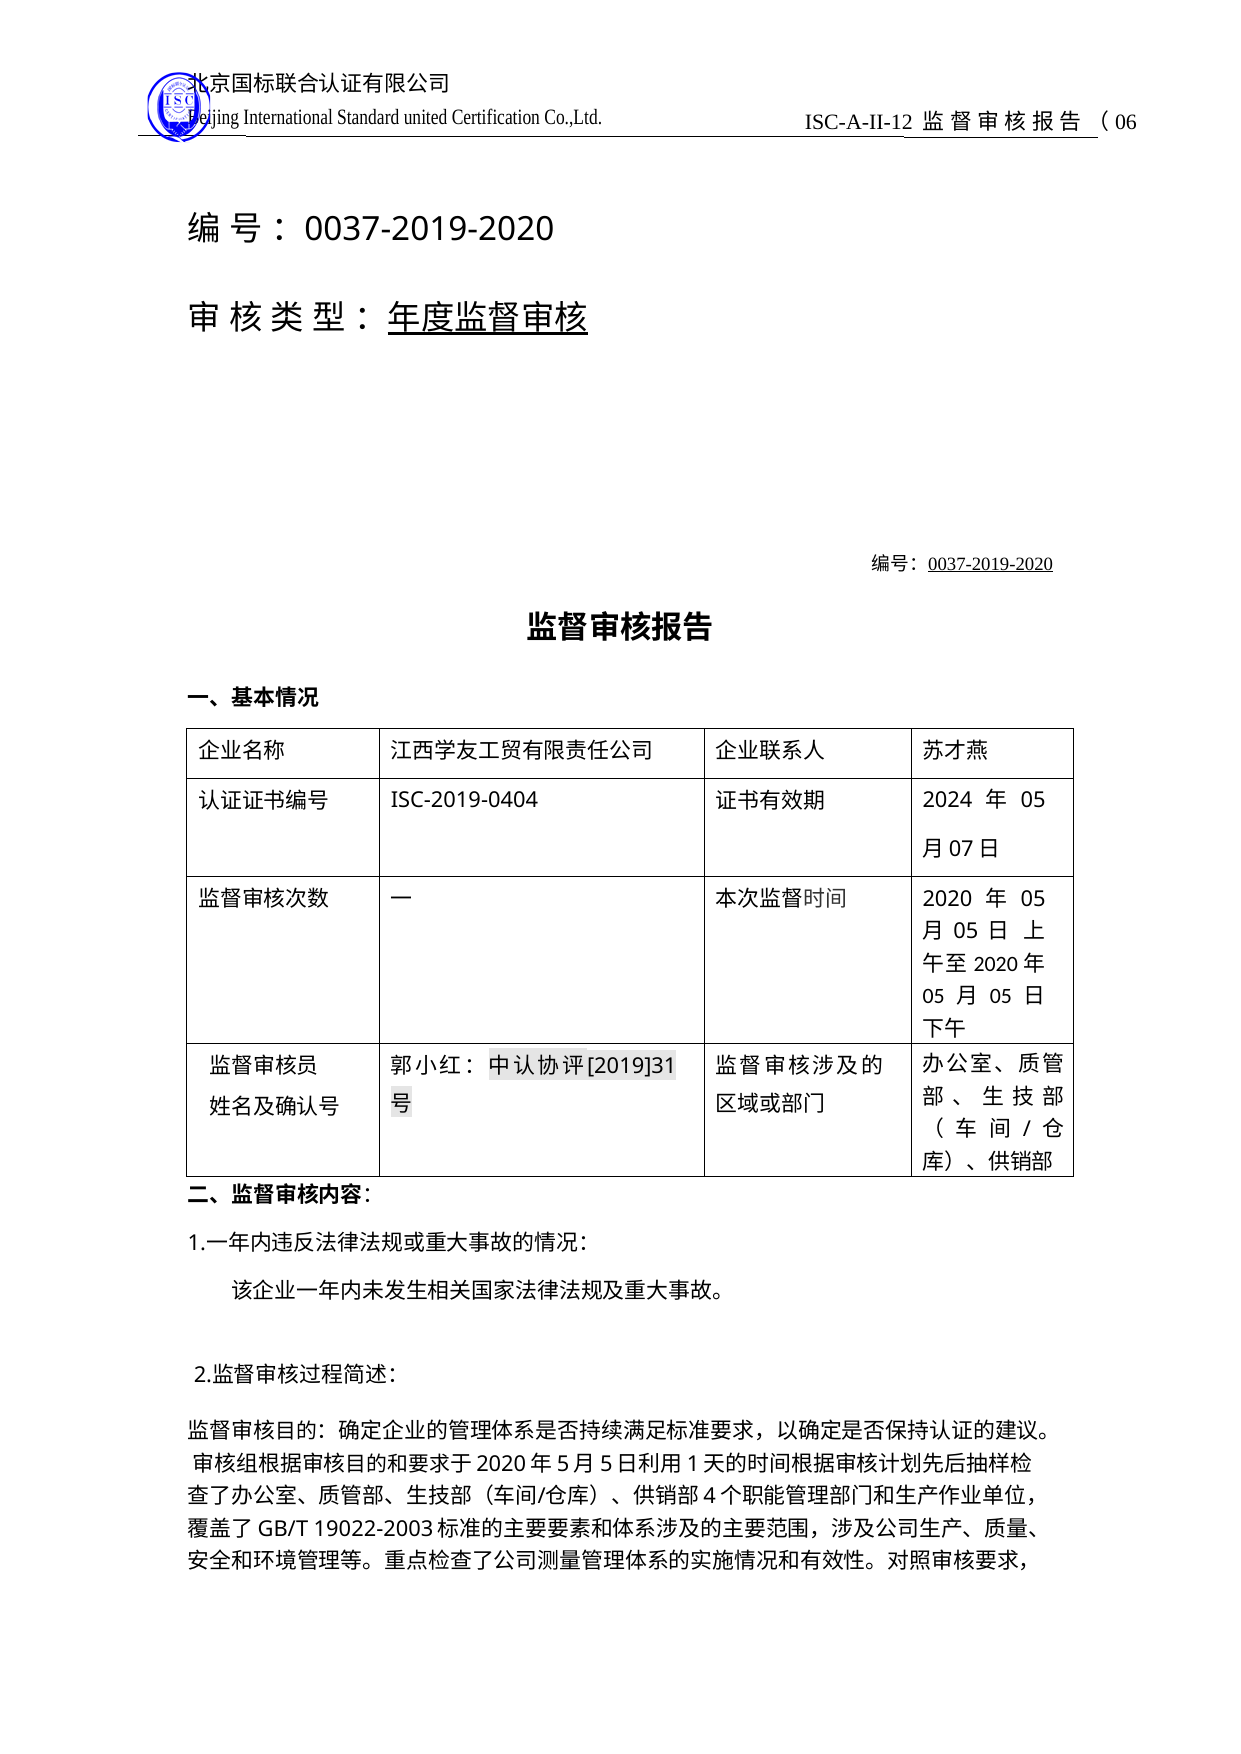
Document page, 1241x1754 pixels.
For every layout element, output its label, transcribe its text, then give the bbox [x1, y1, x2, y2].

table_cell 郭小红：中认协评[2019]31号 [380, 1044, 704, 1176]
table_cell ISC-2019-0404 [380, 779, 704, 876]
table_cell 证书有效期 [705, 779, 911, 876]
text 该企业一年内未发生相关国家法律法规及重大事故。 [187, 1273, 1053, 1305]
text 1.一年内违反法律法规或重大事故的情况： [187, 1225, 1053, 1257]
table_cell 2024年05月07日 [912, 779, 1073, 876]
text 编号：0037-2019-2020 [187, 193, 1053, 258]
table_cell 办公室、质管部、生技部（车间/仓库）、供销部 [912, 1044, 1073, 1176]
table_header 企业联系人 [705, 729, 911, 777]
table_cell 一 [380, 877, 704, 1043]
text 二、监督审核内容： [187, 1177, 1053, 1209]
table_cell 监督审核涉及的区域或部门 [705, 1044, 911, 1176]
table_header 江西学友工贸有限责任公司 [380, 729, 704, 777]
table_header 苏才燕 [912, 729, 1073, 777]
text 审核类型：年度监督审核 [187, 283, 1053, 348]
text 2.监督审核过程简述： [187, 1357, 1053, 1389]
picture [146, 72, 210, 141]
table_cell 2020年05月05日 上午至2020年05月05日 下午 [912, 877, 1073, 1043]
table_header 企业名称 [187, 729, 379, 777]
table_cell 监督审核次数 [187, 877, 379, 1043]
text 编号：0037-2019-2020 [187, 546, 1053, 578]
text 一、基本情况 [187, 679, 1053, 712]
table_cell 本次监督时间 [705, 877, 911, 1043]
table_cell 监督审核员 姓名及确认号 [187, 1044, 379, 1176]
table_cell 认证证书编号 [187, 779, 379, 876]
text 监督审核报告 [187, 592, 1053, 657]
